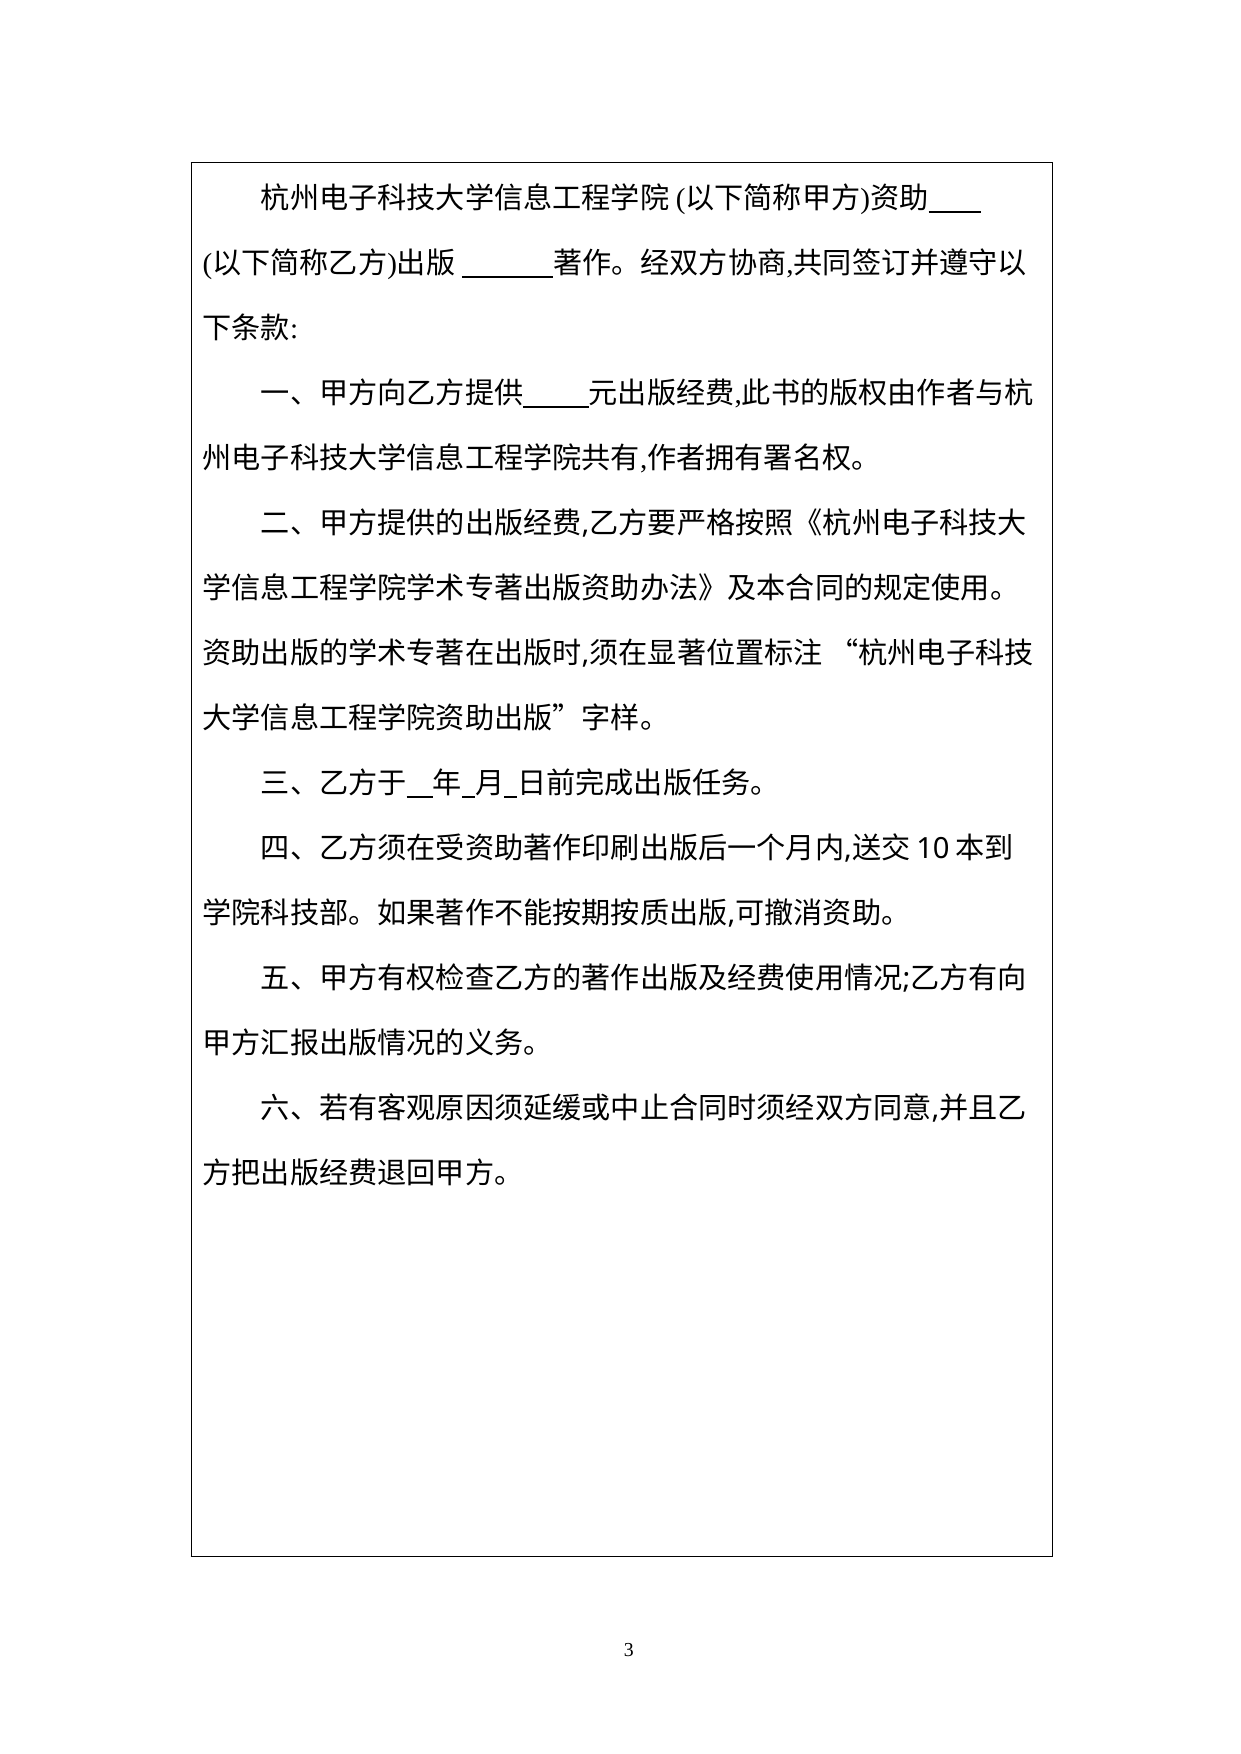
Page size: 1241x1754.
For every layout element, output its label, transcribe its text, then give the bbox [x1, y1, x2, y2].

table_header 杭州电子科技大学信息工程学院 (以下简称甲方)资助 (以下简称乙方)出版 著作。经双方协商,共同签订并遵守以下条款: 一、甲方向乙方提供 元出版经费,此书的版权由作者与杭州电子科技大学信息工程学院共有,作者拥有署名权。 二、甲方提供的出版经费,乙方要严格按照《杭州电子科技大学信息工程学院学术专著出版资助办法》及本合同的规定使用。资助出版的学术专著在出版时,须在显著位置标注 “杭州电子科技大学信息工程学院资助出版”字样。 三、乙方于 年 月 日前完成出版任务。 四、乙方须在受资助著作印刷出版后一个月内,送交10本到学院科技部。如果著作不能按期按质出版,可撤消资助。 五、甲方有权检查乙方的著作出版及经费使用情况;乙方有向甲方汇报出版情况的义务。 六、若有客观原因须延缓或中止合同时须经双方同意,并且乙方把出版经费退回甲方。 [192, 163, 1052, 1556]
